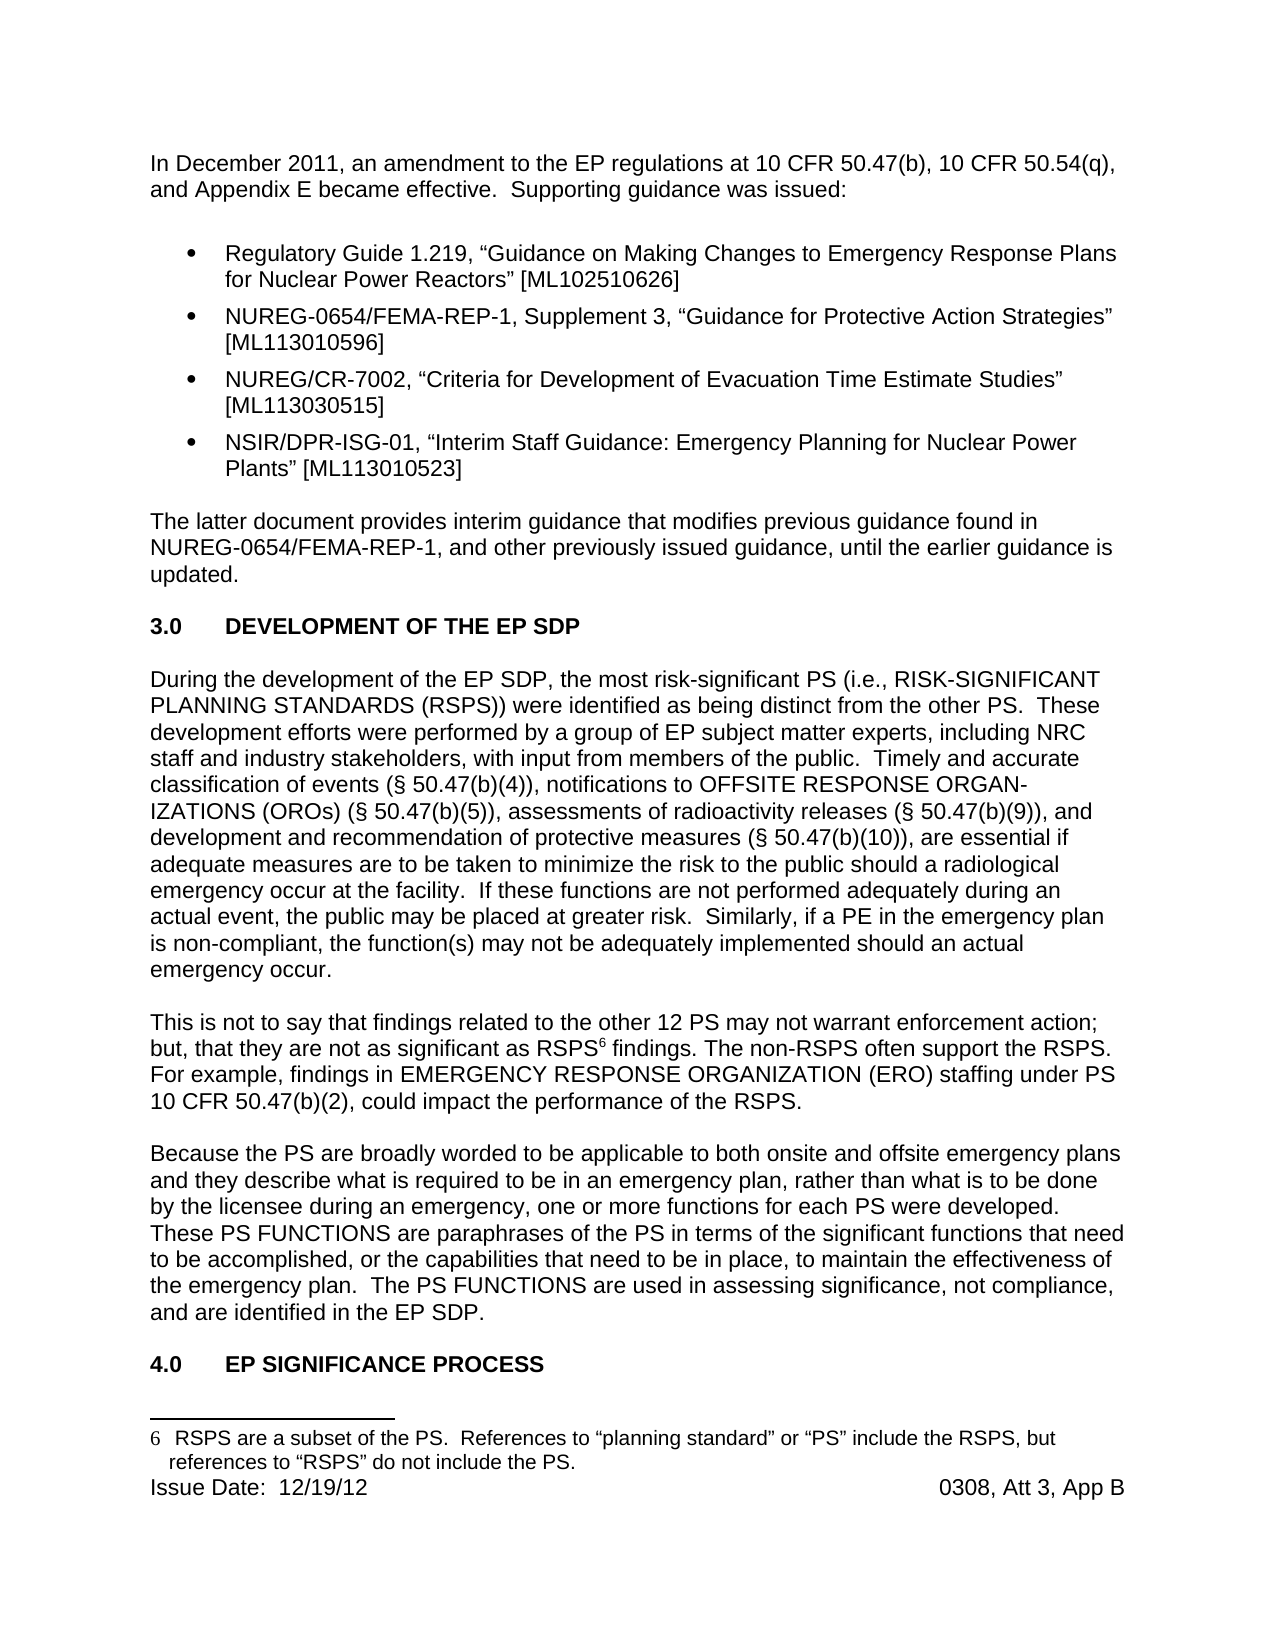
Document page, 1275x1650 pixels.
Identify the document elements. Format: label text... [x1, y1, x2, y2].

list NUREG/CR-7002, “Criteria for Development of Evacuation Time Estimate Studies” [ML113030515] [187, 366, 1125, 418]
text Because the PS are broadly worded to be applicable to both onsite and offsite emergency plans and they describe what is required to be in an emergency plan, rather than what is to be done by the licensee during an emergency, one or more functions for each PS were developed. These PS functions are paraphrases of the PS in terms of the significant functions that need to be accomplished, or the capabilities that need to be in place, to maintain the effectiveness of the emergency plan. The PS FUNCTIONS are used in assessing significance, not compliance, and are identified in the EP SDP. [150, 1140, 1125, 1325]
text This is not to say that findings related to the other 12 PS may not warrant enforcement action; but, that they are not as significant as RSPS findings. The non-RSPS often support the RSPS. For example, findings in emergency response organization (ERO) staffing under PS 10 CFR 50.47(b)(2), could impact the performance of the RSPS. [150, 1009, 1125, 1114]
text During the development of the EP SDP, the most risk-significant PS (i.e., Risk-Significant Planning Standards (RSPS)) were identified as being distinct from the other PS. These development efforts were performed by a group of EP subject matter experts, including NRC staff and industry stakeholders, with input from members of the public. Timely and accurate classification of events (§ 50.47(b)(4)), notifications to offsite response organ-izations (OROs) (§ 50.47(b)(5)), assessments of radioactivity releases (§ 50.47(b)(9)), and development and recommendation of protective measures (§ 50.47(b)(10)), are essential if adequate measures are to be taken to minimize the risk to the public should a radiological emergency occur at the facility. If these functions are not performed adequately during an actual event, the public may be placed at greater risk. Similarly, if a PE in the emergency plan is non-compliant, the function(s) may not be adequately implemented should an actual emergency occur. [150, 666, 1125, 982]
list NSIR/DPR-ISG-01, “Interim Staff Guidance: Emergency Planning for Nuclear Power Plants” [ML113010523] [187, 429, 1125, 482]
text 4.0 EP SIGNIFICANCE PROCESS [150, 1351, 1125, 1378]
text 3.0 DEVELOPMENT OF THE EP SDP [150, 613, 1125, 640]
text In December 2011, an amendment to the EP regulations at 10 CFR 50.47(b), 10 CFR 50.54(q), and Appendix E became effective. Supporting guidance was issued: [150, 150, 1125, 203]
list NUREG-0654/FEMA-REP-1, Supplement 3, “Guidance for Protective Action Strategies” [ML113010596] [187, 303, 1125, 355]
text The latter document provides interim guidance that modifies previous guidance found in NUREG-0654/FEMA-REP-1, and other previously issued guidance, until the earlier guidance is updated. [150, 508, 1125, 587]
list Regulatory Guide 1.219, “Guidance on Making Changes to Emergency Response Plans for Nuclear Power Reactors” [ML102510626] [187, 239, 1125, 292]
